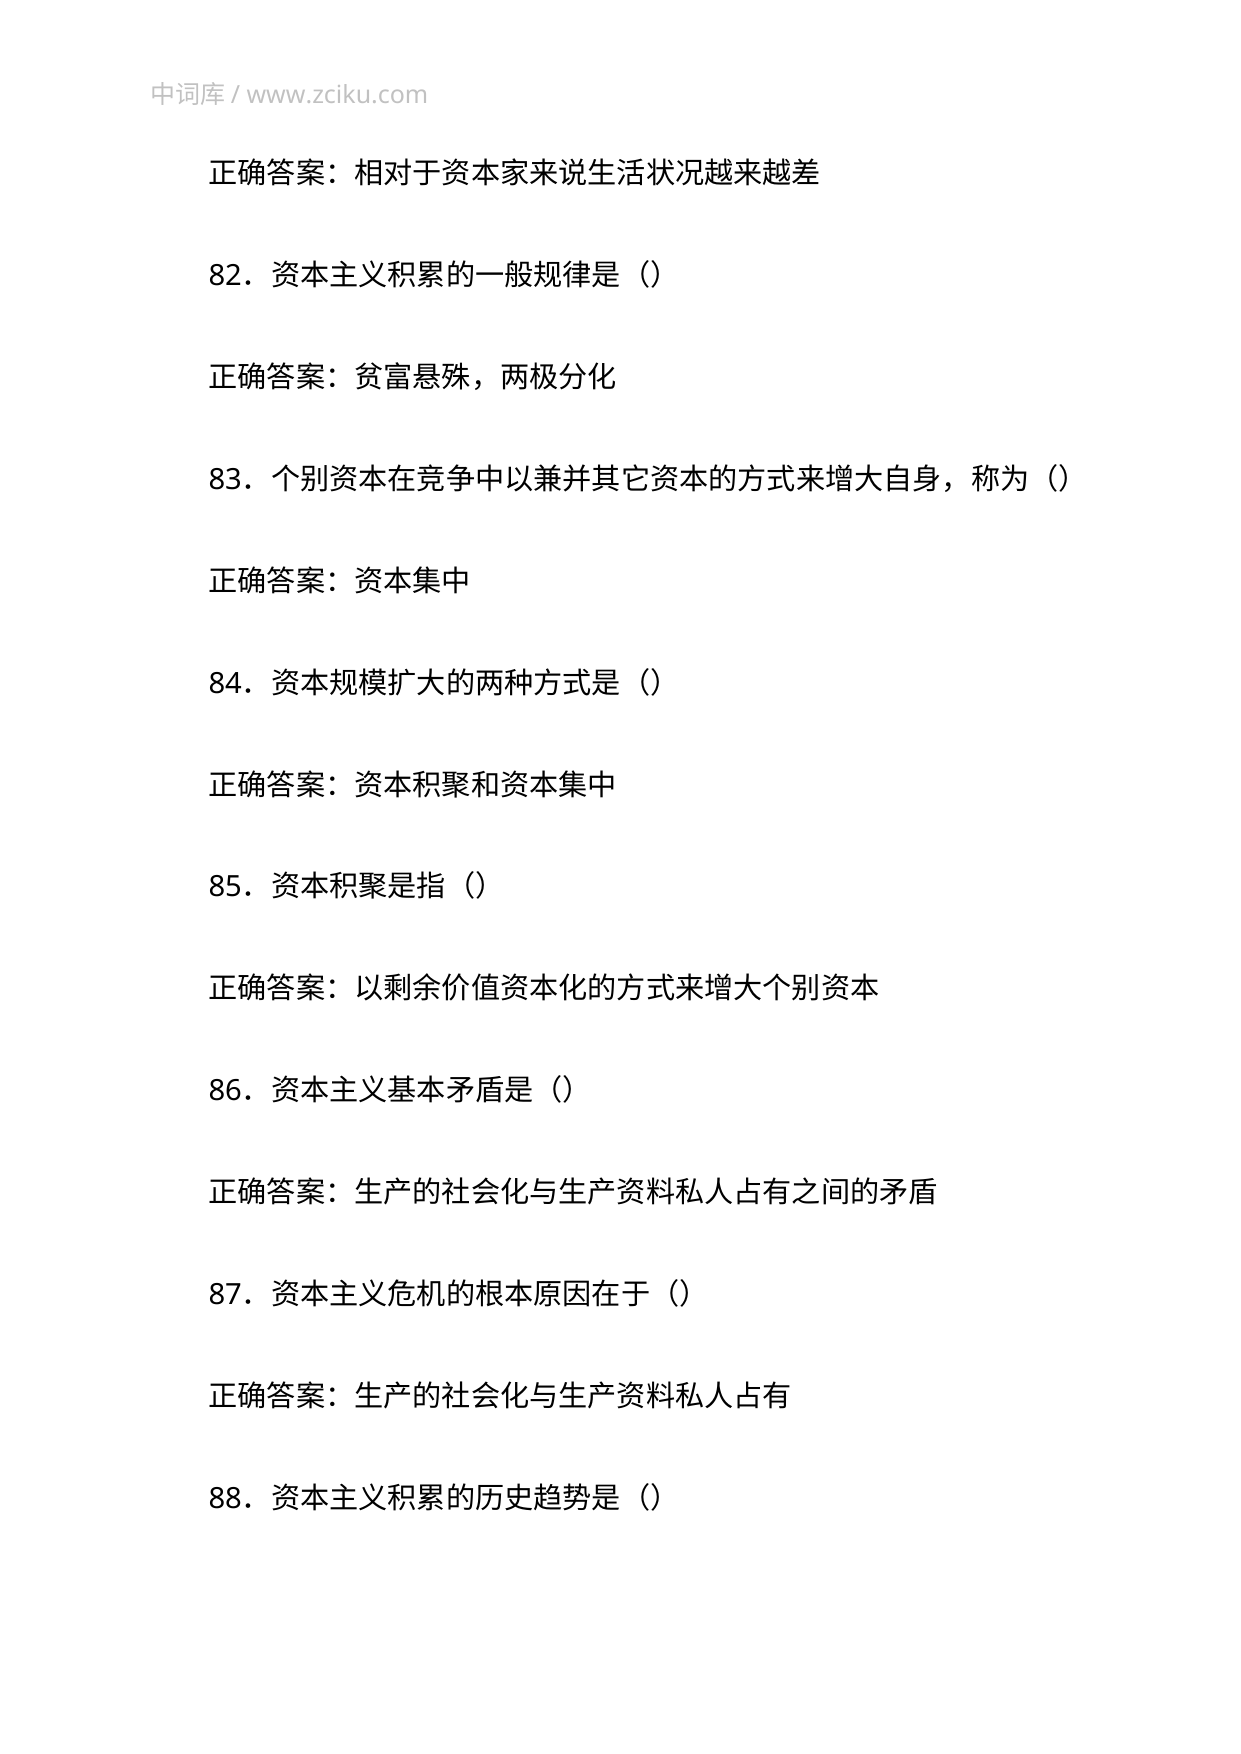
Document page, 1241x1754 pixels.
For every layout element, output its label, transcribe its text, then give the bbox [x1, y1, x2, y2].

text 正确答案：贫富悬殊，两极分化 [150, 354, 1090, 396]
text 82．资本主义积累的一般规律是（） [150, 252, 1090, 294]
text 84．资本规模扩大的两种方式是（） [150, 659, 1090, 702]
text 86．资本主义基本矛盾是（） [150, 1067, 1090, 1109]
text 正确答案：生产的社会化与生产资料私人占有 [150, 1372, 1090, 1415]
text 正确答案：相对于资本家来说生活状况越来越差 [150, 150, 1090, 192]
text 正确答案：以剩余价值资本化的方式来增大个别资本 [150, 965, 1090, 1007]
text 87．资本主义危机的根本原因在于（） [150, 1271, 1090, 1313]
text 88．资本主义积累的历史趋势是（） [150, 1474, 1090, 1517]
text 83．个别资本在竞争中以兼并其它资本的方式来增大自身，称为（） [150, 456, 1090, 498]
text 正确答案：资本积聚和资本集中 [150, 761, 1090, 803]
text 85．资本积聚是指（） [150, 863, 1090, 905]
text 正确答案：生产的社会化与生产资料私人占有之间的矛盾 [150, 1169, 1090, 1211]
text 正确答案：资本集中 [150, 557, 1090, 600]
